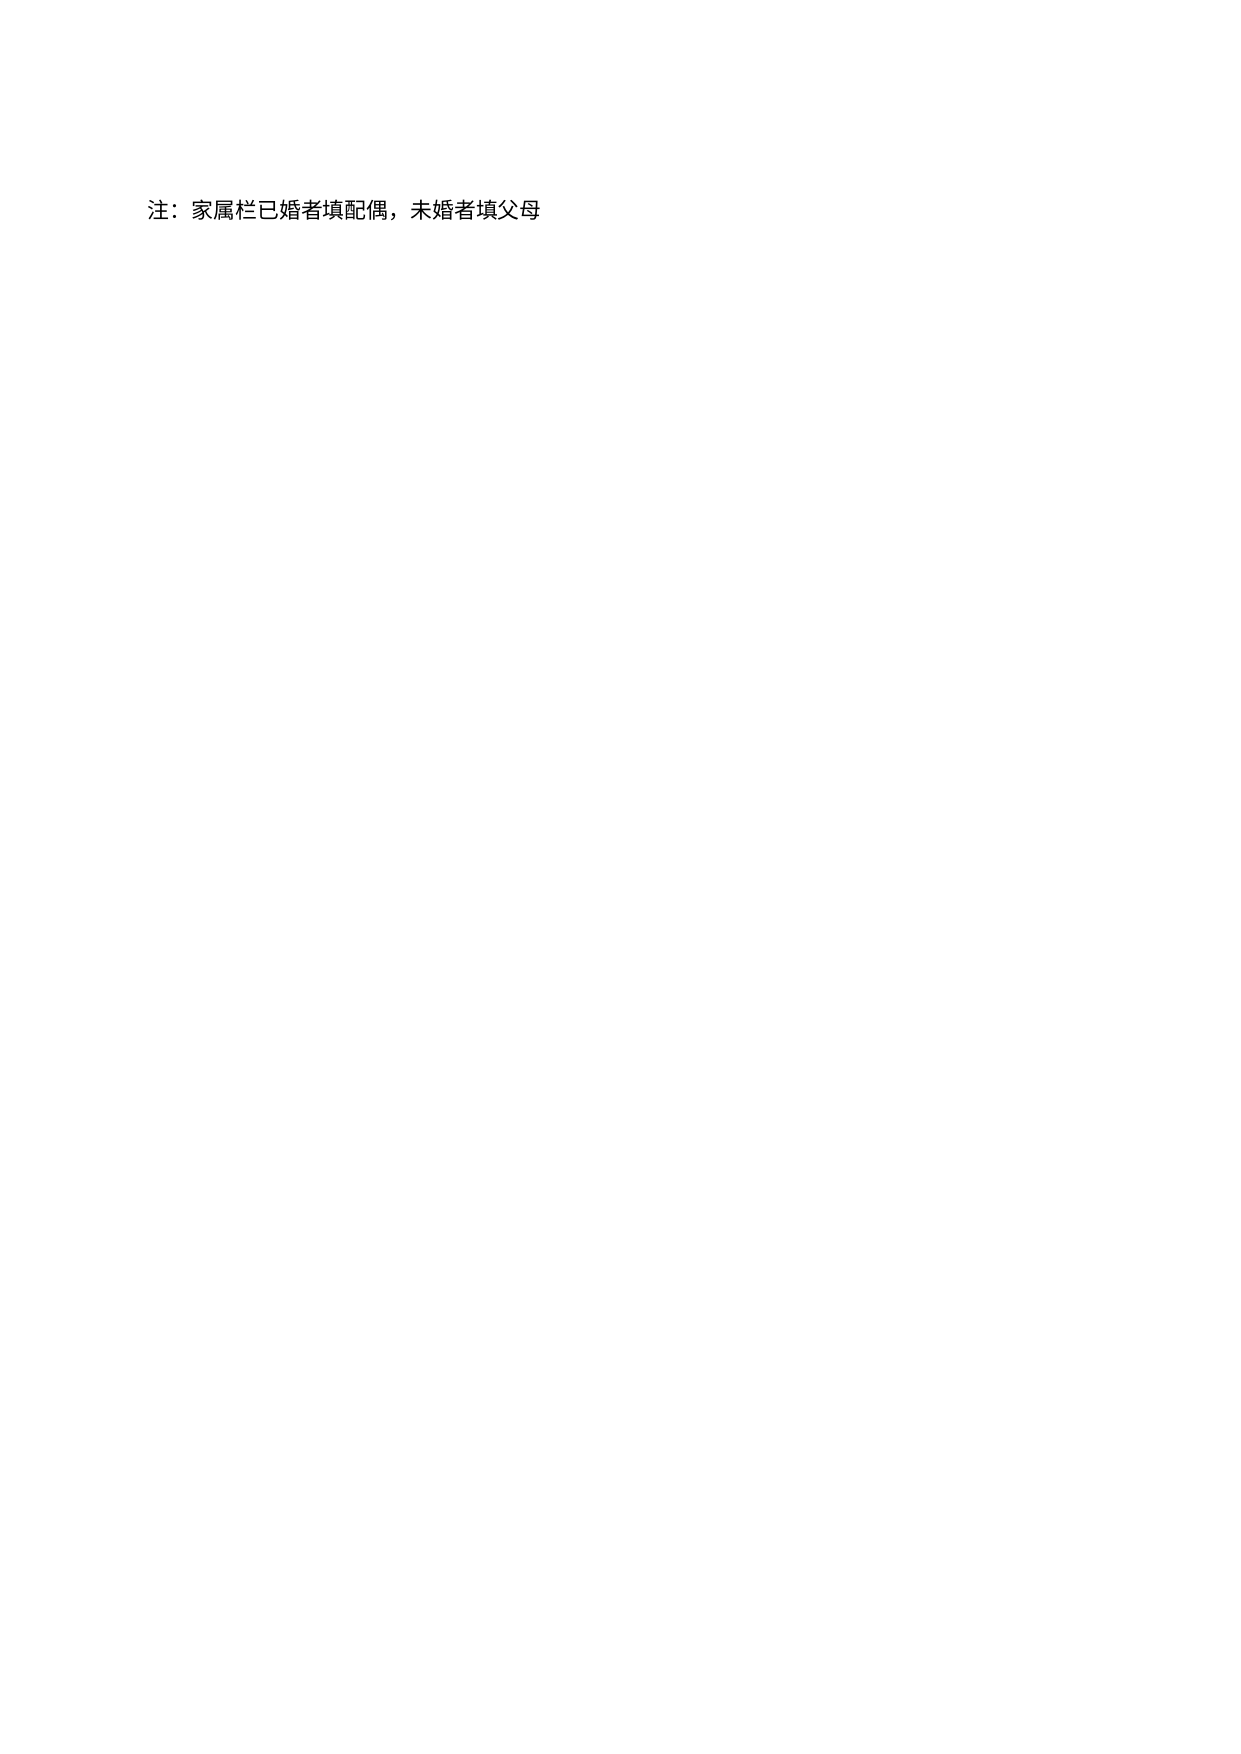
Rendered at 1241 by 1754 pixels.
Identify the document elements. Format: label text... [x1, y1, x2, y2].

text 注：家属栏已婚者填配偶，未婚者填父母 [148, 193, 1092, 225]
